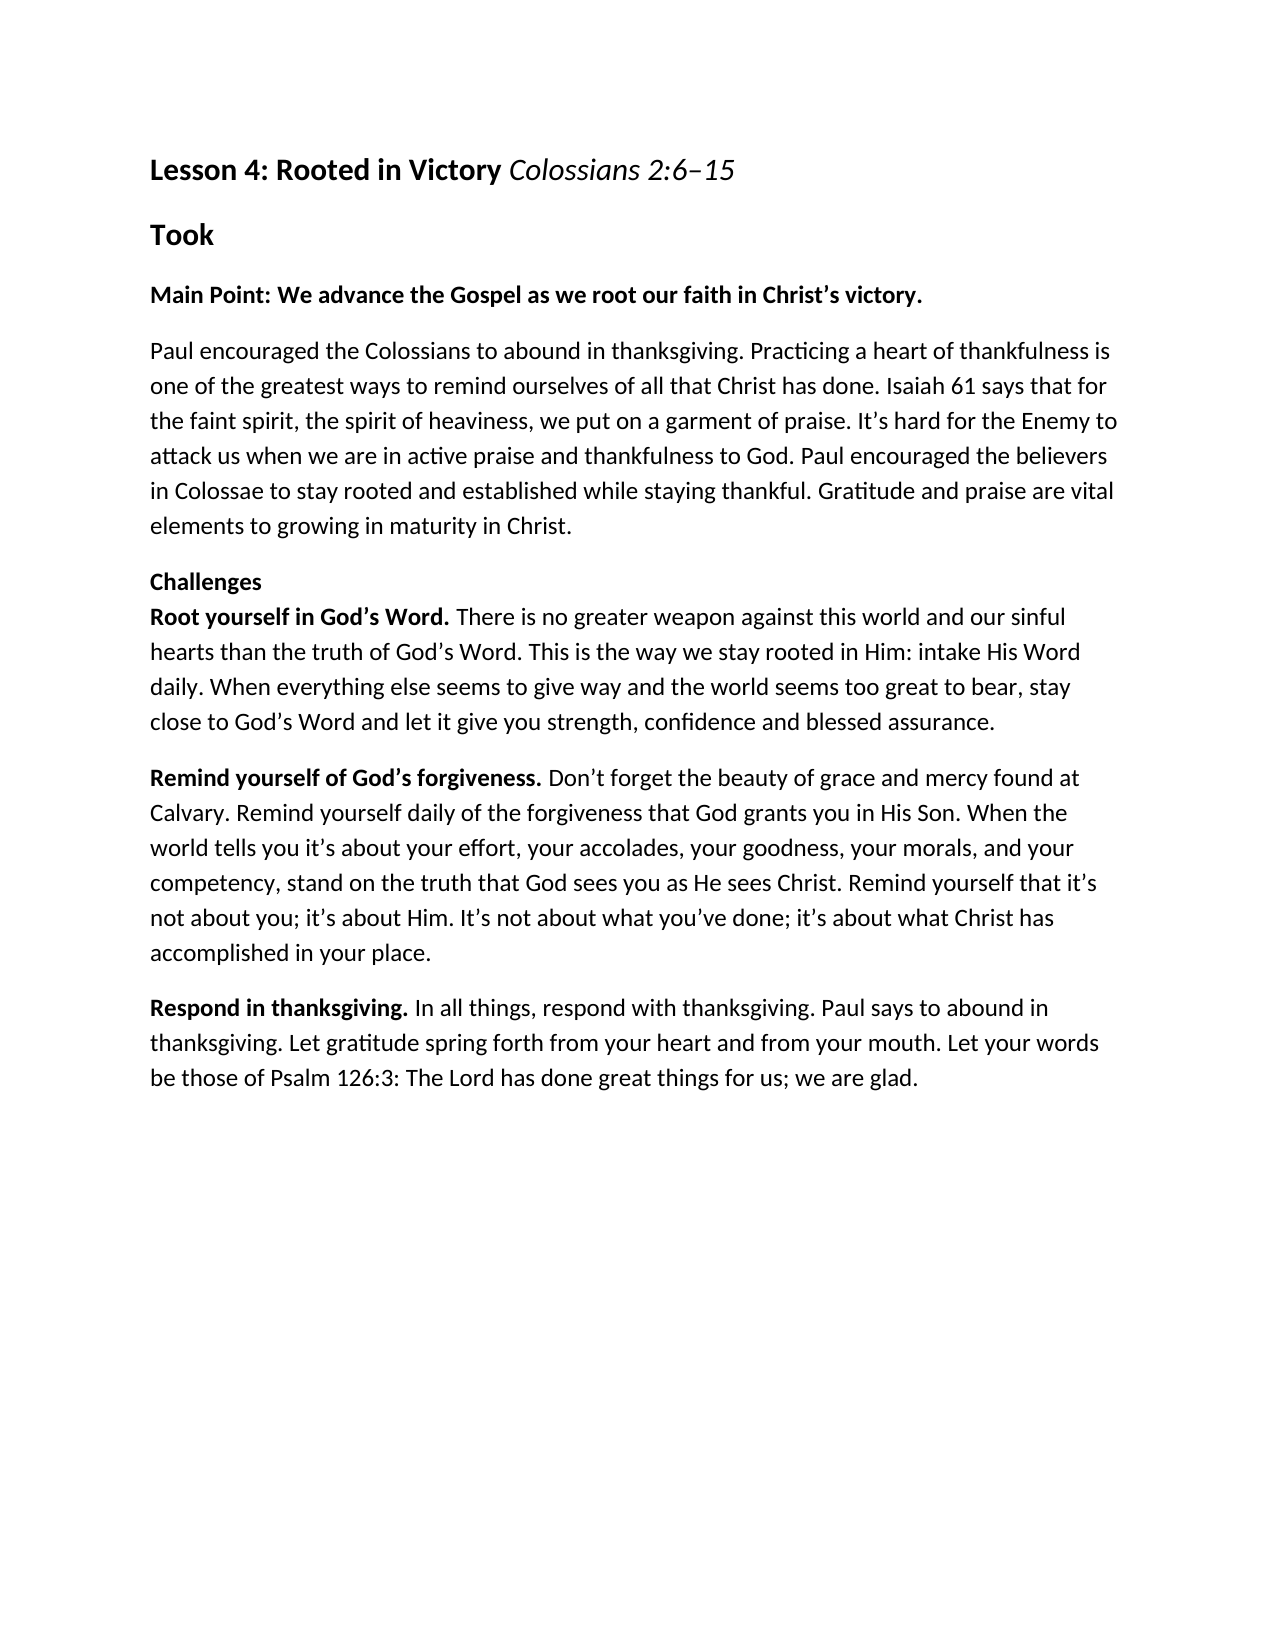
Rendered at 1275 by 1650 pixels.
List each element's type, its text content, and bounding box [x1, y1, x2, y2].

text Main Point: We advance the Gospel as we root our faith in Christ’s victory. [150, 279, 1125, 310]
text Challenges [150, 566, 1125, 596]
text Paul encouraged the Colossians to abound in thanksgiving. Practicing a heart of thankfulness is one of the greatest ways to remind ourselves of all that Christ has done. Isaiah 61 says that for the faint spirit, the spirit of heaviness, we put on a garment of praise. It’s hard for the Enemy to attack us when we are in active praise and thankfulness to God. Paul encouraged the believers in Colossae to stay rooted and established while staying thankful. Gratitude and praise are vital elements to growing in maturity in Christ. [150, 335, 1125, 541]
text Remind yourself of God’s forgiveness. Don’t forget the beauty of grace and mercy found at Calvary. Remind yourself daily of the forgiveness that God grants you in His Son. When the world tells you it’s about your effort, your accolades, your goodness, your morals, and your competency, stand on the truth that God sees you as He sees Christ. Remind yourself that it’s not about you; it’s about Him. It’s not about what you’ve done; it’s about what Christ has accomplished in your place. [150, 762, 1125, 967]
text Root yourself in God’s Word. There is no greater weapon against this world and our sinful hearts than the truth of God’s Word. This is the way we stay rooted in Him: intake His Word daily. When everything else seems to give way and the world seems too great to bear, stay close to God’s Word and let it give you strength, confidence and blessed assurance. [150, 601, 1125, 736]
text Lesson 4: Rooted in Victory Colossians 2:6–15 [150, 150, 1125, 188]
text Respond in thanksgiving. In all things, respond with thanksgiving. Paul says to abound in thanksgiving. Let gratitude spring forth from your heart and from your mouth. Let your words be those of Psalm 126:3: The Lord has done great things for us; we are glad. [150, 992, 1125, 1093]
text Took [150, 214, 1125, 253]
